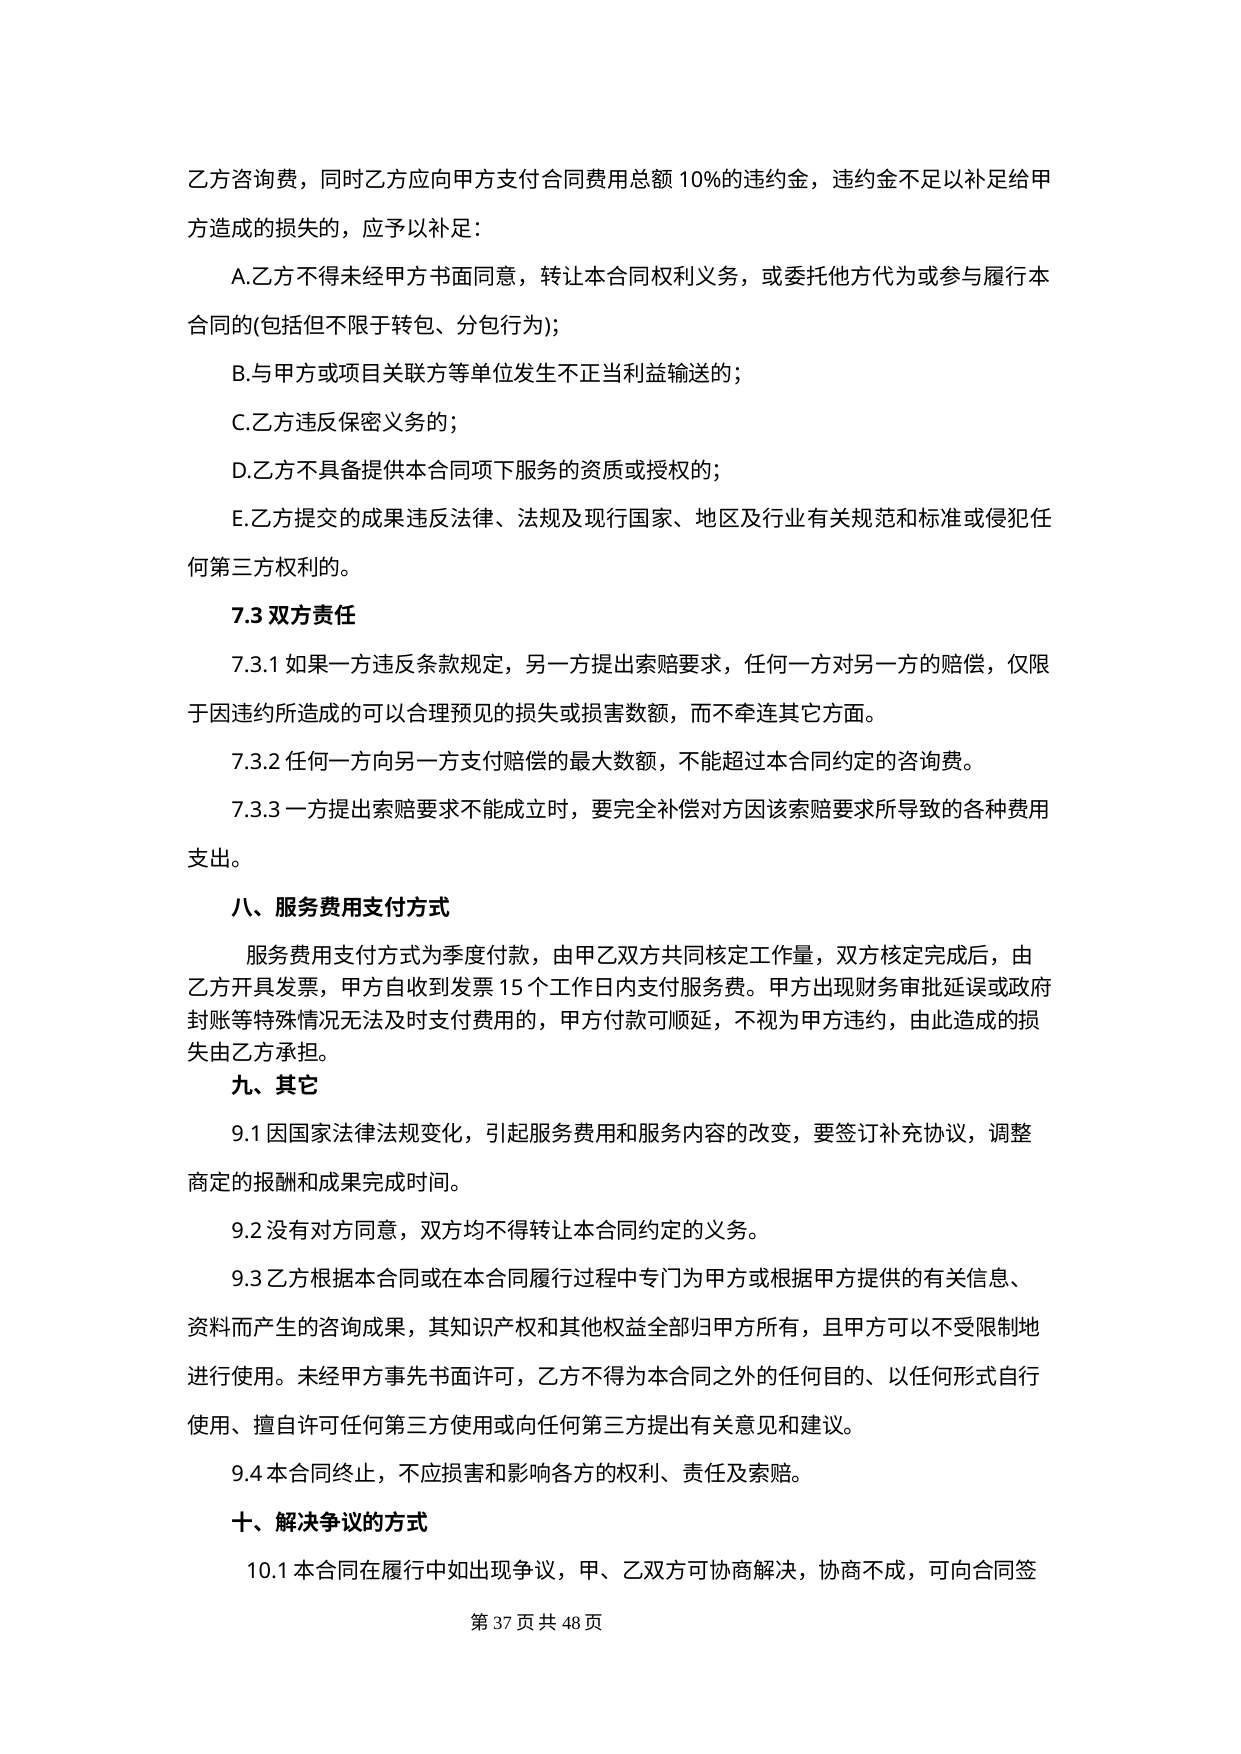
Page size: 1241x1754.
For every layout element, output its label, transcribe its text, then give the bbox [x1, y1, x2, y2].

text 9.2没有对方同意，双方均不得转让本合同约定的义务。 [187, 1213, 1053, 1245]
text 八、服务费用支付方式 [187, 889, 1053, 922]
text 9.3乙方根据本合同或在本合同履行过程中专门为甲方或根据甲方提供的有关信息、资料而产生的咨询成果，其知识产权和其他权益全部归甲方所有，且甲方可以不受限制地进行使用。未经甲方事先书面许可，乙方不得为本合同之外的任何目的、以任何形式自行使用、擅自许可任何第三方使用或向任何第三方提出有关意见和建议。 [187, 1261, 1053, 1440]
text 服务费用支付方式为季度付款，由甲乙双方共同核定工作量，双方核定完成后，由乙方开具发票，甲方自收到发票15个工作日内支付服务费。甲方出现财务审批延误或政府封账等特殊情况无法及时支付费用的，甲方付款可顺延，不视为甲方违约，由此造成的损失由乙方承担。 [187, 937, 1053, 1067]
text A.乙方不得未经甲方书面同意，转让本合同权利义务，或委托他方代为或参与履行本合同的(包括但不限于转包、分包行为)； [187, 259, 1053, 340]
text B.与甲方或项目关联方等单位发生不正当利益输送的； [187, 356, 1053, 389]
text 9.1因国家法律法规变化，引起服务费用和服务内容的改变，要签订补充协议，调整商定的报酬和成果完成时间。 [187, 1116, 1053, 1197]
text E.乙方提交的成果违反法律、法规及现行国家、地区及行业有关规范和标准或侵犯任何第三方权利的。 [187, 501, 1053, 582]
text 十、解决争议的方式 [187, 1504, 1053, 1537]
text 9.4本合同终止，不应损害和影响各方的权利、责任及索赔。 [187, 1456, 1053, 1488]
text 7.3.2任何一方向另一方支付赔偿的最大数额，不能超过本合同约定的咨询费。 [187, 744, 1053, 776]
text 7.3.3一方提出索赔要求不能成立时，要完全补偿对方因该索赔要求所导致的各种费用支出。 [187, 792, 1053, 873]
text 7.3.1如果一方违反条款规定，另一方提出索赔要求，任何一方对另一方的赔偿，仅限于因违约所造成的可以合理预见的损失或损害数额，而不牵连其它方面。 [187, 647, 1053, 728]
text 九、其它 [187, 1067, 1053, 1100]
text D.乙方不具备提供本合同项下服务的资质或授权的； [187, 453, 1053, 485]
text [187, 162, 1053, 243]
text C.乙方违反保密义务的； [187, 404, 1053, 437]
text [187, 1552, 1053, 1585]
text 7.3 双方责任 [187, 598, 1053, 631]
